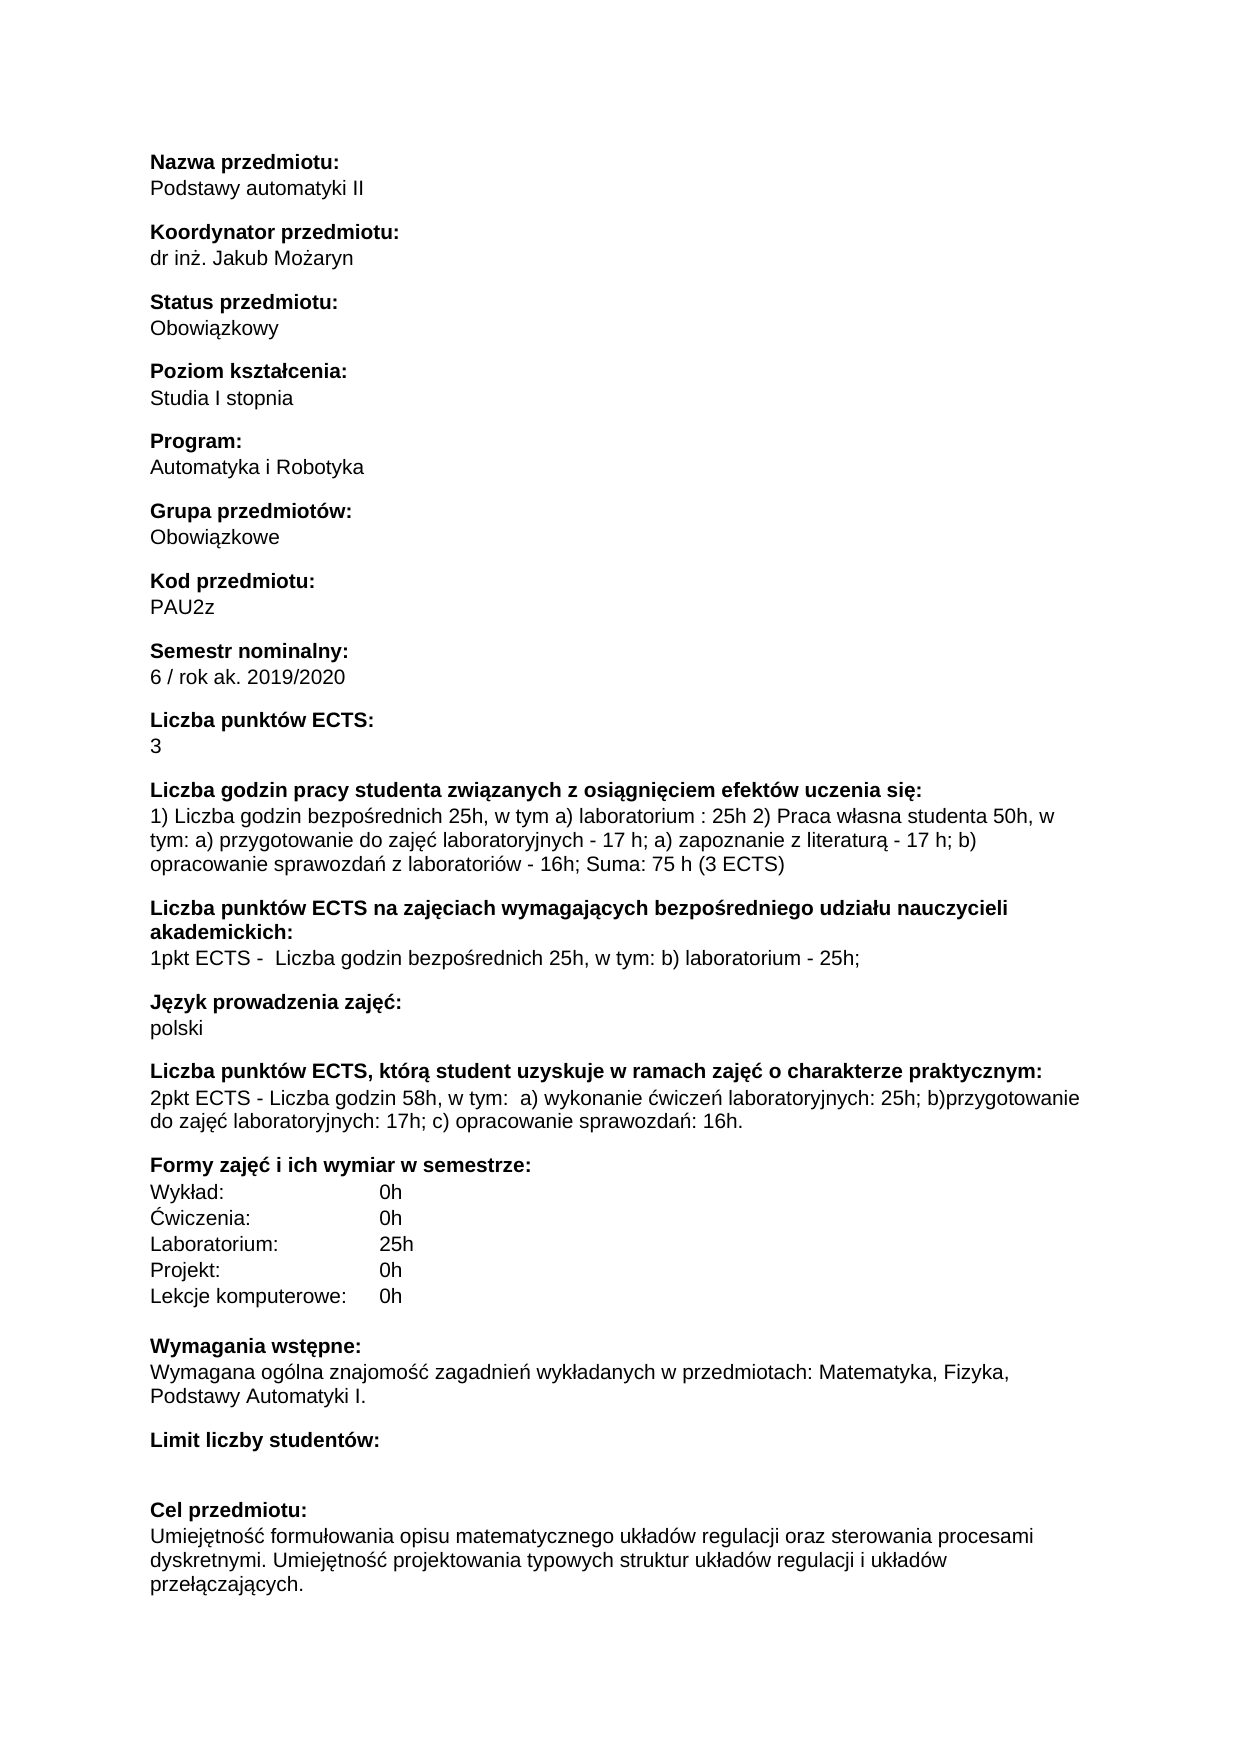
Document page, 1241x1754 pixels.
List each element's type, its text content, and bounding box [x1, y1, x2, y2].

text Status przedmiotu: [150, 289, 1090, 313]
text Liczba punktów ECTS: [150, 708, 1090, 732]
table_cell 0h [369, 1282, 597, 1308]
text Limit liczby studentów: [150, 1428, 1090, 1452]
text Program: [150, 429, 1090, 453]
table_cell Laboratorium: [140, 1232, 367, 1256]
text polski [150, 1016, 1090, 1039]
table_cell Projekt: [140, 1258, 367, 1282]
text Cel przedmiotu: [150, 1497, 1090, 1521]
text 2pkt ECTS - Liczba godzin 58h, w tym: a) wykonanie ćwiczeń laboratoryjnych: 25h; b)przygotowanie do zajęć laboratoryjnych: 17h; c) opracowanie sprawozdań: 16h. [150, 1085, 1090, 1133]
text 1) Liczba godzin bezpośrednich 25h, w tym a) laboratorium : 25h 2) Praca własna studenta 50h, w tym: a) przygotowanie do zajęć laboratoryjnych - 17 h; a) zapoznanie z literaturą - 17 h; b) opracowanie sprawozdań z laboratoriów - 16h; Suma: 75 h (3 ECTS) [150, 804, 1090, 876]
table_header 0h [369, 1180, 597, 1204]
text Liczba punktów ECTS, którą student uzyskuje w ramach zajęć o charakterze praktycznym: [150, 1059, 1090, 1083]
text Podstawy automatyki II [150, 176, 1090, 200]
text Koordynator przedmiotu: [150, 220, 1090, 244]
text Język prowadzenia zajęć: [150, 989, 1090, 1013]
text Obowiązkowe [150, 525, 1090, 549]
text Poziom kształcenia: [150, 359, 1090, 383]
table_cell 0h [369, 1204, 597, 1230]
text Grupa przedmiotów: [150, 499, 1090, 523]
text Umiejętność formułowania opisu matematycznego układów regulacji oraz sterowania procesami dyskretnymi. Umiejętność projektowania typowych struktur układów regulacji i układów przełączających. [150, 1523, 1090, 1595]
text dr inż. Jakub Możaryn [150, 246, 1090, 270]
text Nazwa przedmiotu: [150, 150, 1090, 174]
text PAU2z [150, 595, 1090, 619]
text Liczba punktów ECTS na zajęciach wymagających bezpośredniego udziału nauczycieli akademickich: [150, 896, 1090, 944]
table_cell Lekcje komputerowe: [140, 1284, 367, 1308]
text Kod przedmiotu: [150, 569, 1090, 593]
text Wymagana ogólna znajomość zagadnień wykładanych w przedmiotach: Matematyka, Fizyka, Podstawy Automatyki I. [150, 1360, 1090, 1408]
text 3 [150, 734, 1090, 758]
table_cell 25h [369, 1230, 597, 1256]
text Formy zajęć i ich wymiar w semestrze: [150, 1153, 1090, 1177]
text Liczba godzin pracy studenta związanych z osiągnięciem efektów uczenia się: [150, 778, 1090, 802]
text Studia I stopnia [150, 385, 1090, 409]
table_cell 0h [369, 1256, 597, 1282]
table_header Wykład: [140, 1180, 367, 1204]
text Semestr nominalny: [150, 638, 1090, 662]
text Wymagania wstępne: [150, 1334, 1090, 1358]
text 1pkt ECTS - Liczba godzin bezpośrednich 25h, w tym: b) laboratorium - 25h; [150, 946, 1090, 970]
text 6 / rok ak. 2019/2020 [150, 664, 1090, 688]
text Obowiązkowy [150, 316, 1090, 339]
text Automatyka i Robotyka [150, 455, 1090, 479]
table_cell Ćwiczenia: [140, 1206, 367, 1230]
